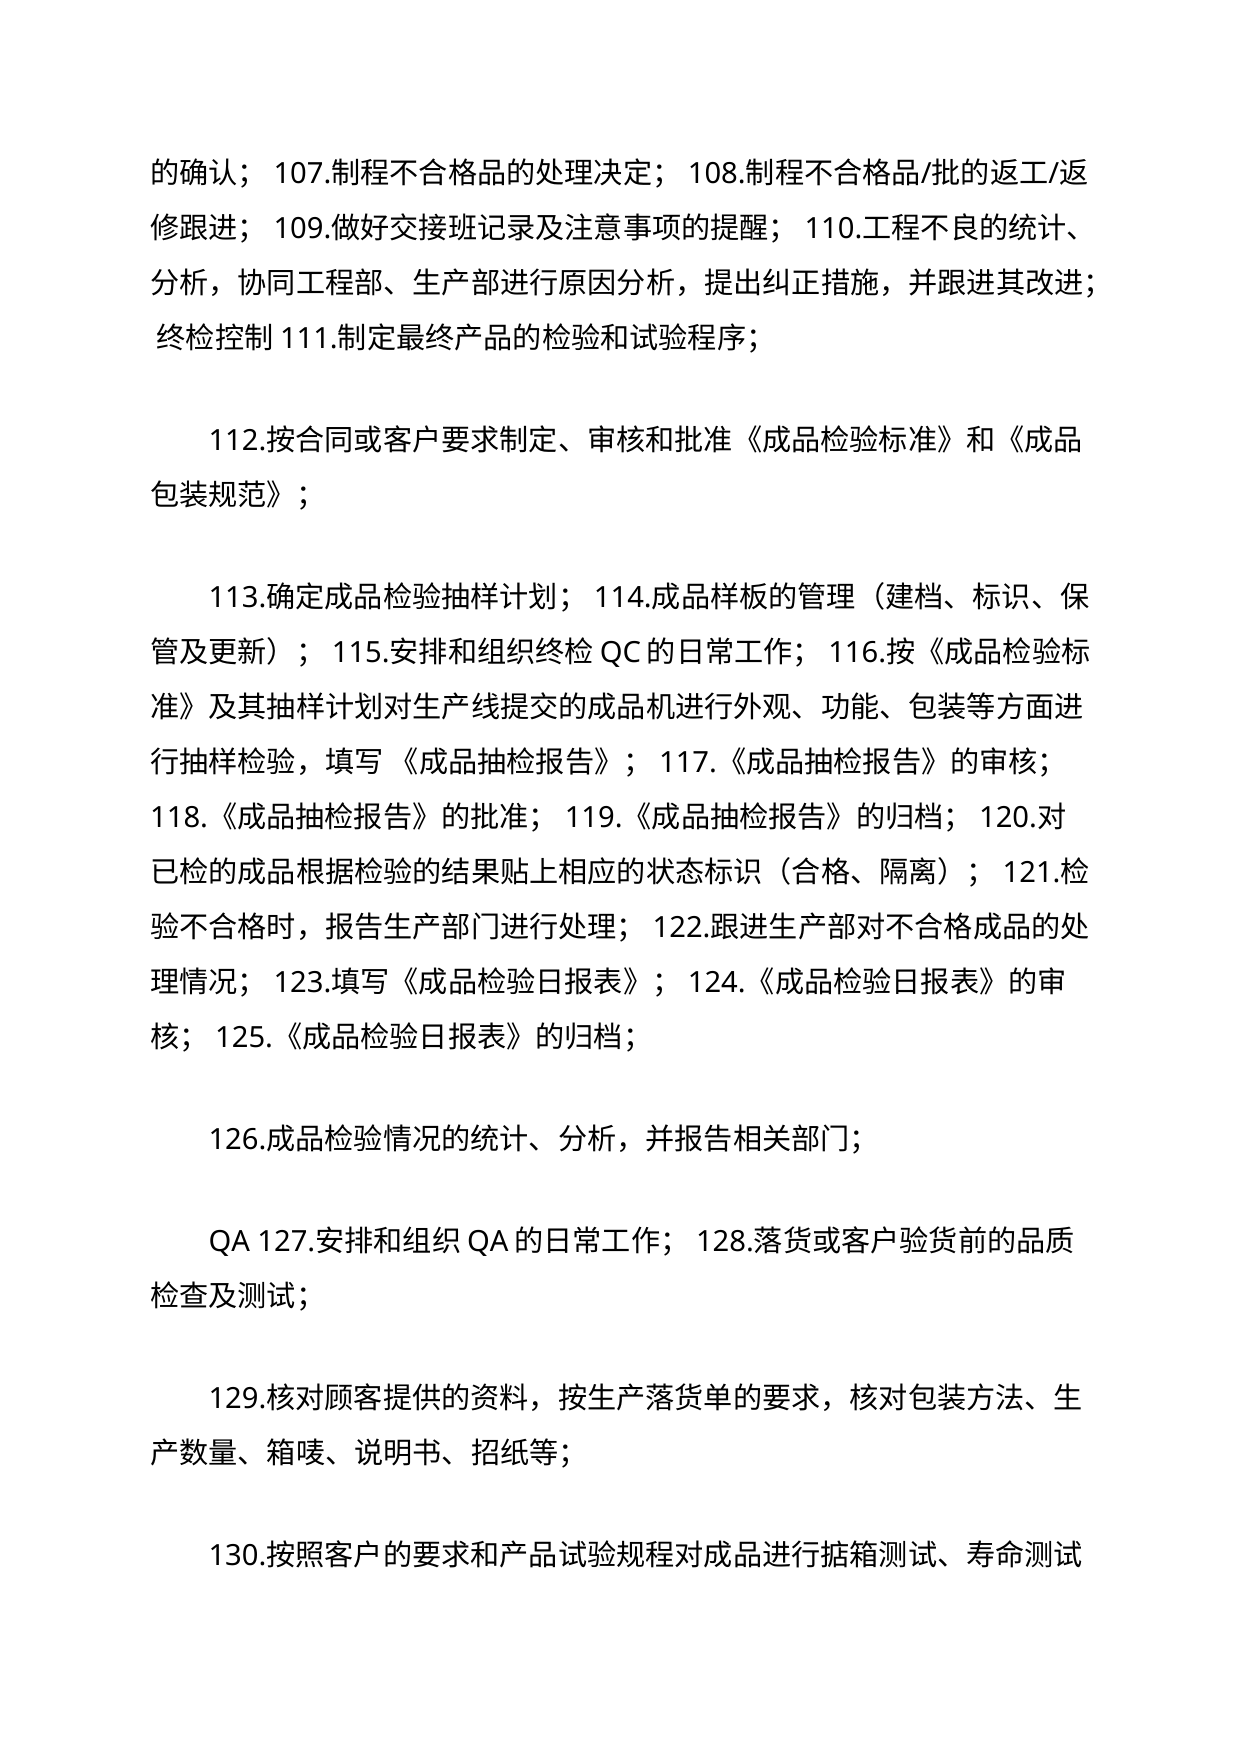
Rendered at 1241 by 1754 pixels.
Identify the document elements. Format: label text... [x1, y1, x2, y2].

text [150, 150, 1090, 357]
text 112.按合同或客户要求制定、审核和批准《成品检验标准》和《成品包装规范》； [150, 417, 1090, 514]
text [150, 1531, 1090, 1573]
text QA 127.安排和组织QA的日常工作； 128.落货或客户验货前的品质检查及测试； [150, 1217, 1090, 1315]
text 129.核对顾客提供的资料，按生产落货单的要求，核对包装方法、生产数量、箱唛、说明书、招纸等； [150, 1374, 1090, 1472]
text 113.确定成品检验抽样计划； 114.成品样板的管理（建档、标识、保管及更新）； 115.安排和组织终检QC的日常工作； 116.按《成品检验标准》及其抽样计划对生产线提交的成品机进行外观、功能、包装等方面进行抽样检验，填写 《成品抽检报告》； 117.《成品抽检报告》的审核； 118.《成品抽检报告》的批准； 119.《成品抽检报告》的归档； 120.对已检的成品根据检验的结果贴上相应的状态标识（合格、隔离）； 121.检验不合格时，报告生产部门进行处理； 122.跟进生产部对不合格成品的处理情况； 123.填写《成品检验日报表》； 124.《成品检验日报表》的审核； 125.《成品检验日报表》的归档； [150, 574, 1090, 1056]
text 126.成品检验情况的统计、分析，并报告相关部门； [150, 1116, 1090, 1158]
